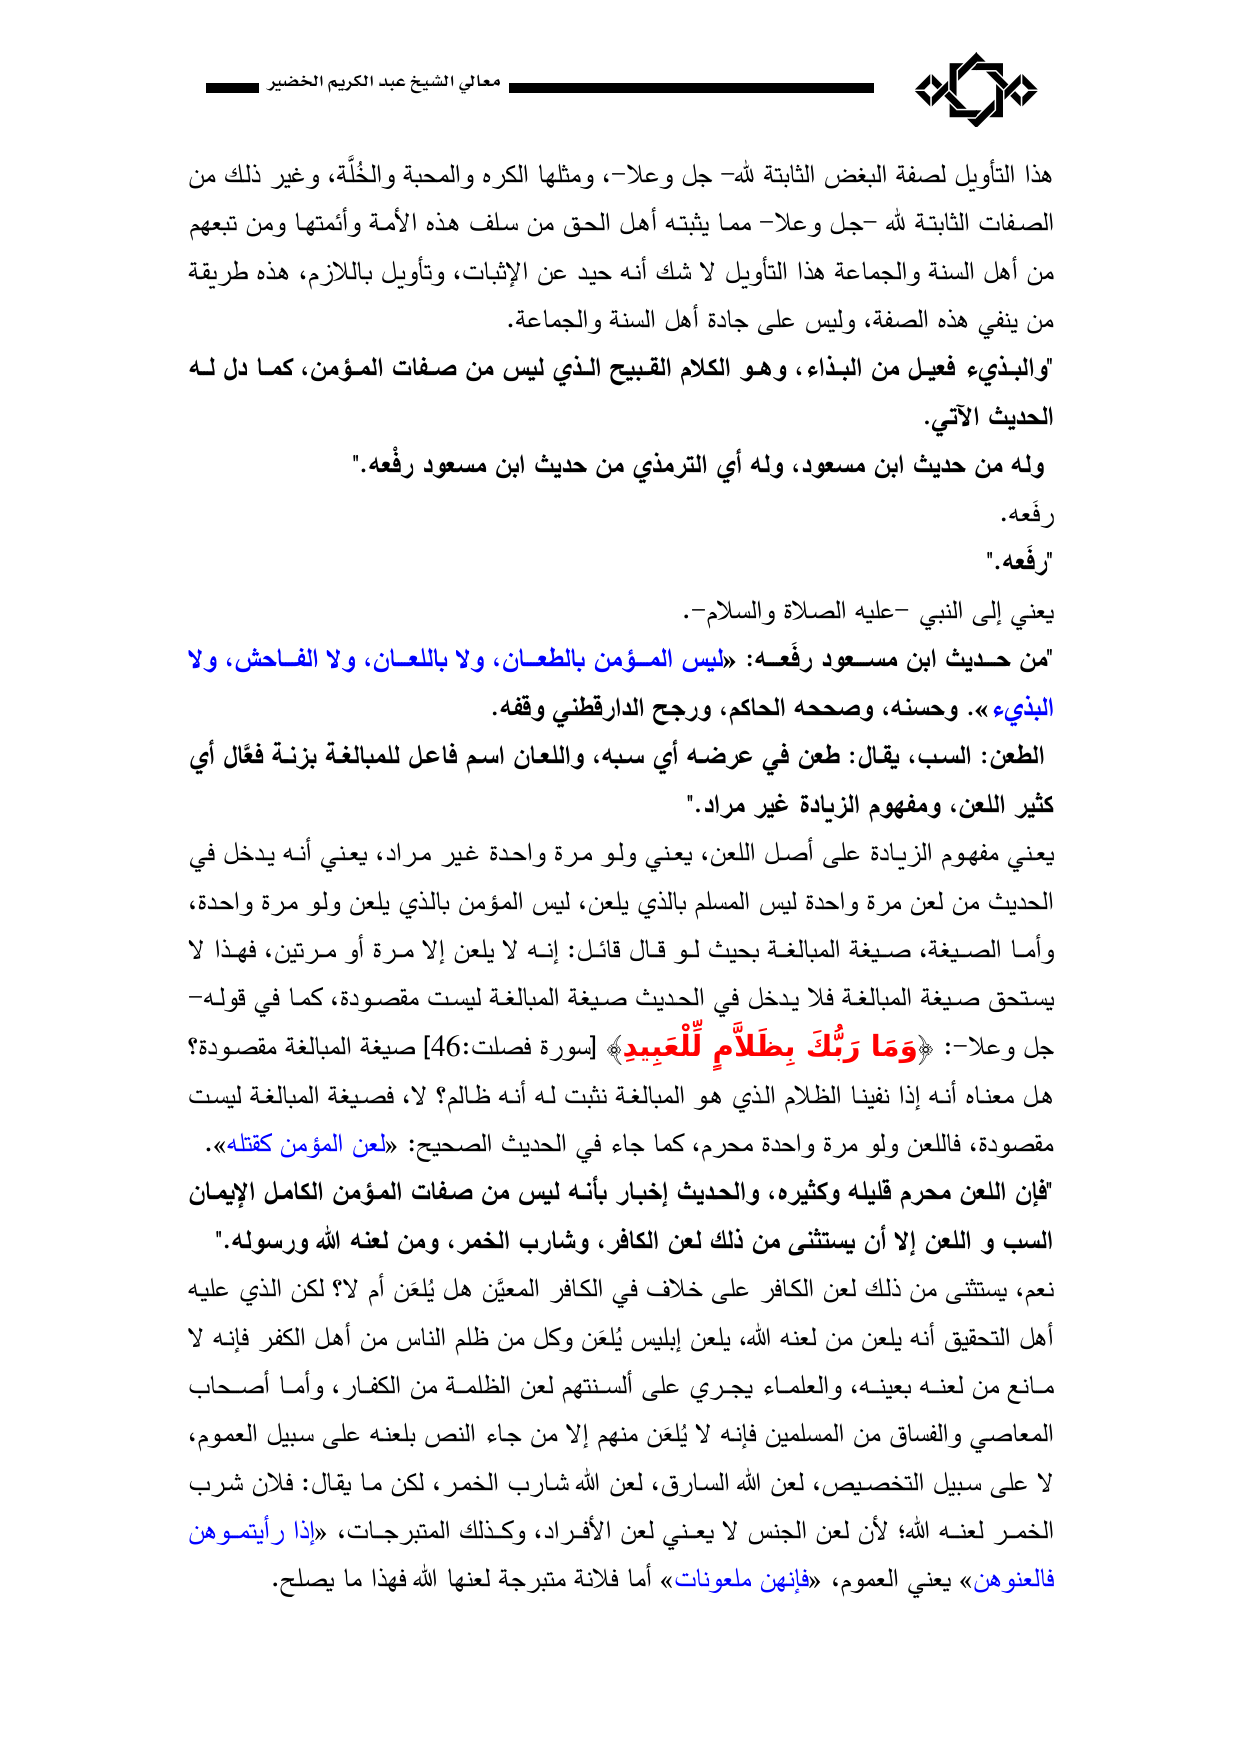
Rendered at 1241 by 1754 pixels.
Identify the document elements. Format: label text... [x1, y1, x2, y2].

text نعم، يستثنى من ذلك لعن الكافر على خلاف في الكافر المعيَّن هل يُلعَن أم لا؟ لكن الذي عليه أهل التحقيق أنه يلعن من لعنه الله، يلعن إبليس يُلعَن وكل من ظلم الناس من أهل الكفر فإنه لا مانع من لعنه بعينه، والعلماء يجري على ألسنتهم لعن الظلمة من الكفار، وأما أصحاب المعاصي والفساق من المسلمين فإنه لا يُلعَن منهم إلا من جاء النص بلعنه على سبيل العموم، لا على سبيل التخصيص، لعن الله السارق، لعن الله شارب الخمر، لكن ما يقال: فلان شرب الخمر لعنه الله؛ لأن لعن الجنس لا يعني لعن الأفراد، وكذلك المتبرجات، «إذا رأيتموهن فالعنوهن» يعني العموم، «فإنهن ملعونات» أما فلانة متبرجة لعنها الله فهذا ما يصلح. [187, 1264, 1053, 1603]
text الطعن: السب، يقال: طعن في عرضه أي سبه، واللعان اسم فاعل للمبالغة بزنة فعَّال أي كثير اللعن، ومفهوم الزيادة غير مراد." [187, 731, 1053, 828]
text "رفَعه." [187, 537, 1053, 586]
text يعني إلى النبي -عليه الصلاة والسلام-. [187, 586, 1053, 634]
text وله من حديث ابن مسعود، وله أي الترمذي من حديث ابن مسعود رفْعه." [187, 440, 1053, 489]
text "والبذيء فعيل من البذاء، وهو الكلام القبيح الذي ليس من صفات المؤمن، كما دل له الحديث الآتي. [187, 343, 1053, 440]
text هذا التأويل لصفة البغض الثابتة لله- جل وعلا-، ومثلها الكره والمحبة والخُلَّة، وغير ذلك من الصفات الثابتة لله -جل وعلا- مما يثبته أهل الحق من سلف هذه الأمة وأئمتها ومن تبعهم من أهل السنة والجماعة هذا التأويل لا شك أنه حيد عن الإثبات، وتأويل باللازم، هذه طريقة من ينفي هذه الصفة، وليس على جادة أهل السنة والجماعة. [187, 150, 1053, 343]
text رفَعه. [187, 489, 1053, 537]
text يعني مفهوم الزيادة على أصل اللعن، يعني ولو مرة واحدة غير مراد، يعني أنه يدخل في الحديث من لعن مرة واحدة ليس المسلم بالذي يلعن، ليس المؤمن بالذي يلعن ولو مرة واحدة، وأما الصيغة، صيغة المبالغة بحيث لو قال قائل: إنه لا يلعن إلا مرة أو مرتين، فهذا لا يستحق صيغة المبالغة فلا يدخل في الحديث صيغة المبالغة ليست مقصودة، كما في قوله- جل وعلا-: {وَمَا رَبُّكَ بِظَلاَّمٍ لِّلْعَبِيدِ} [سورة فصلت:46] صيغة المبالغة مقصودة؟ هل معناه أنه إذا نفينا الظلام الذي هو المبالغة نثبت له أنه ظالم؟ لا، فصيغة المبالغة ليست مقصودة، فاللعن ولو مرة واحدة محرم، كما جاء في الحديث الصحيح: «لعن المؤمن كقتله». [187, 828, 1053, 1167]
text "من حديث ابن مسعود رفَعه: «ليس المؤمن بالطعان، ولا باللعان، ولا الفاحش، ولا البذيء». وحسنه، وصححه الحاكم، ورجح الدارقطني وقفه. [187, 634, 1053, 731]
text "فإن اللعن محرم قليله وكثيره، والحديث إخبار بأنه ليس من صفات المؤمن الكامل الإيمان السب و اللعن إلا أن يستثنى من ذلك لعن الكافر، وشارب الخمر، ومن لعنه الله ورسوله." [187, 1167, 1053, 1264]
